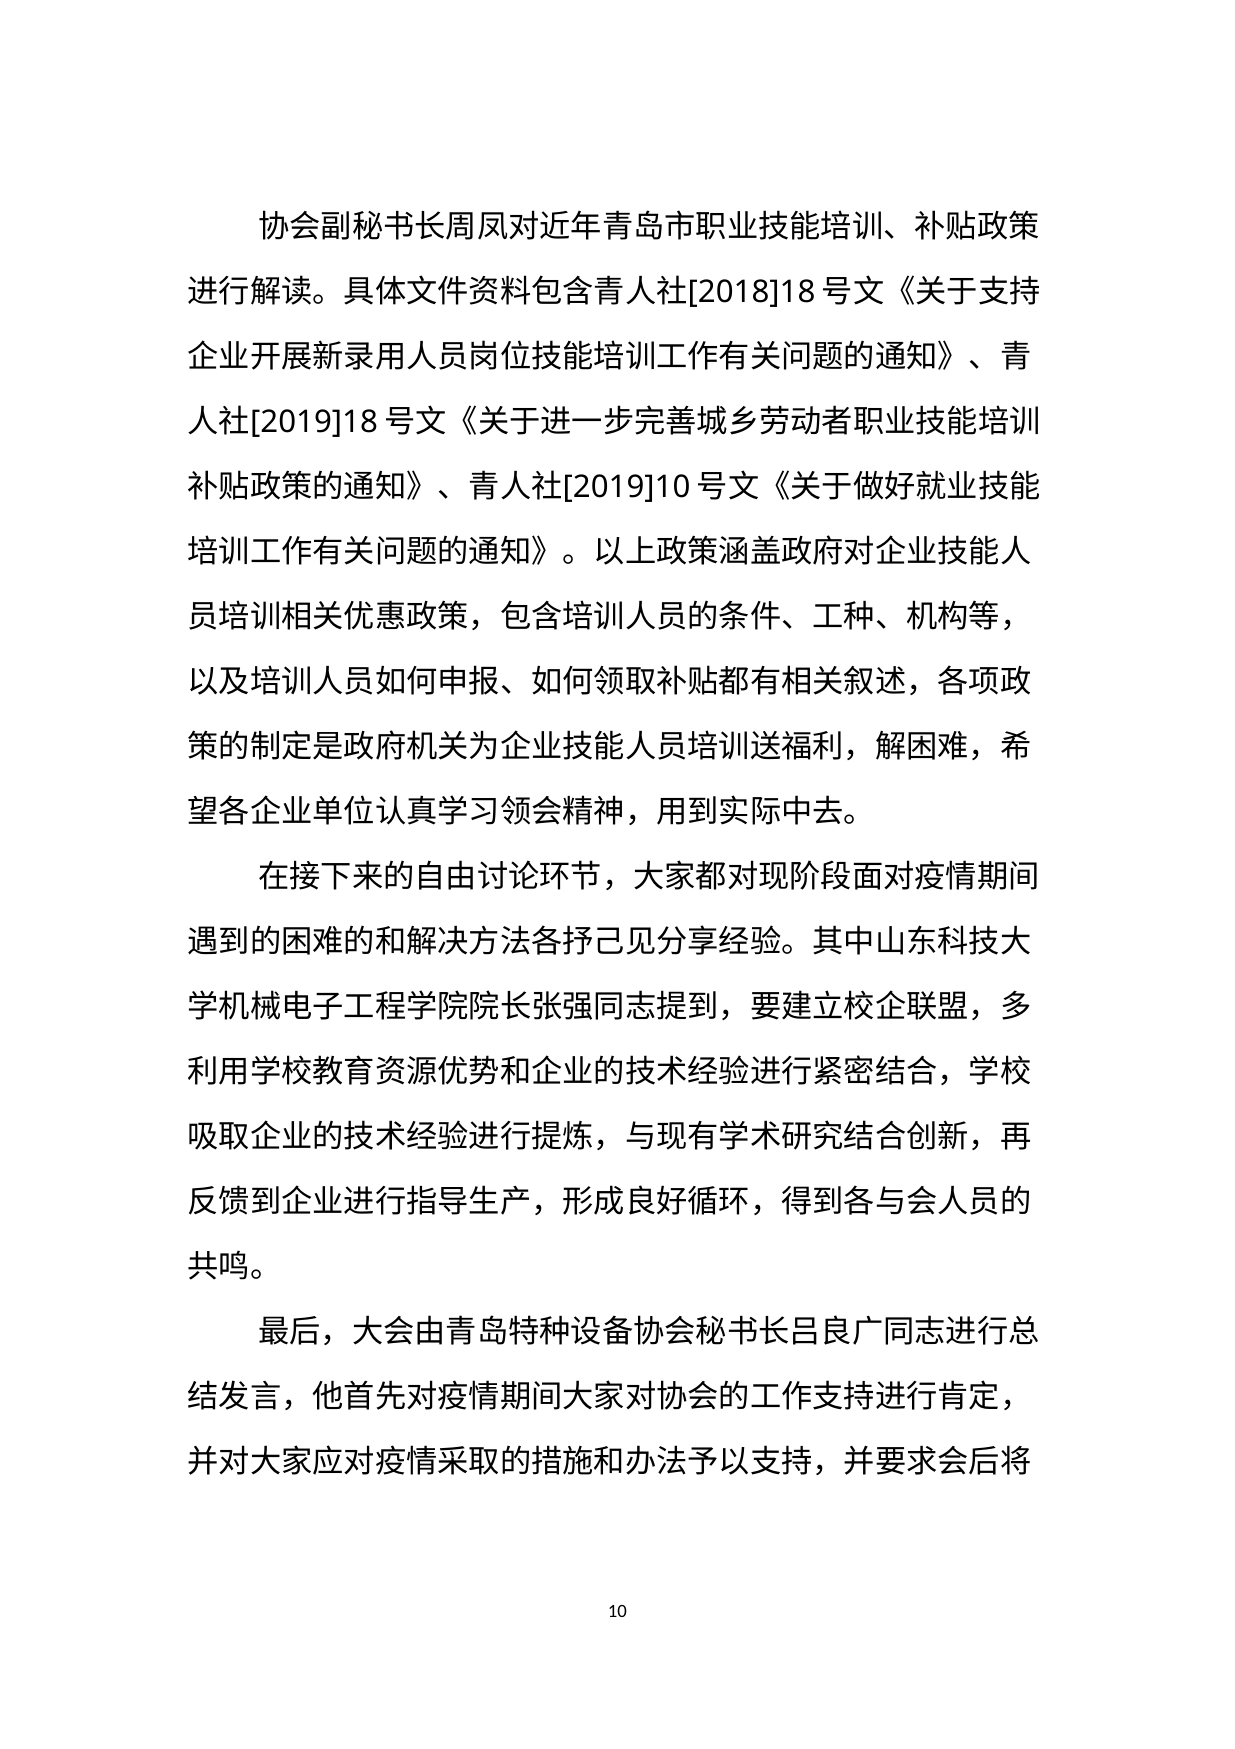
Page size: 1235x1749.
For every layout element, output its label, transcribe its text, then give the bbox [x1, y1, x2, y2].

text 协会副秘书长周凤对近年青岛市职业技能培训、补贴政策进行解读。具体文件资料包含青人社[2018]18号文《关于支持企业开展新录用人员岗位技能培训工作有关问题的通知》、青人社[2019]18号文《关于进一步完善城乡劳动者职业技能培训补贴政策的通知》、青人社[2019]10号文《关于做好就业技能培训工作有关问题的通知》。以上政策涵盖政府对企业技能人员培训相关优惠政策，包含培训人员的条件、工种、机构等，以及培训人员如何申报、如何领取补贴都有相关叙述，各项政策的制定是政府机关为企业技能人员培训送福利，解困难，希望各企业单位认真学习领会精神，用到实际中去。 [187, 192, 1047, 842]
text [187, 1297, 1047, 1492]
text 在接下来的自由讨论环节，大家都对现阶段面对疫情期间遇到的困难的和解决方法各抒己见分享经验。其中山东科技大学机械电子工程学院院长张强同志提到，要建立校企联盟，多利用学校教育资源优势和企业的技术经验进行紧密结合，学校吸取企业的技术经验进行提炼，与现有学术研究结合创新，再反馈到企业进行指导生产，形成良好循环，得到各与会人员的共鸣。 [187, 842, 1047, 1297]
